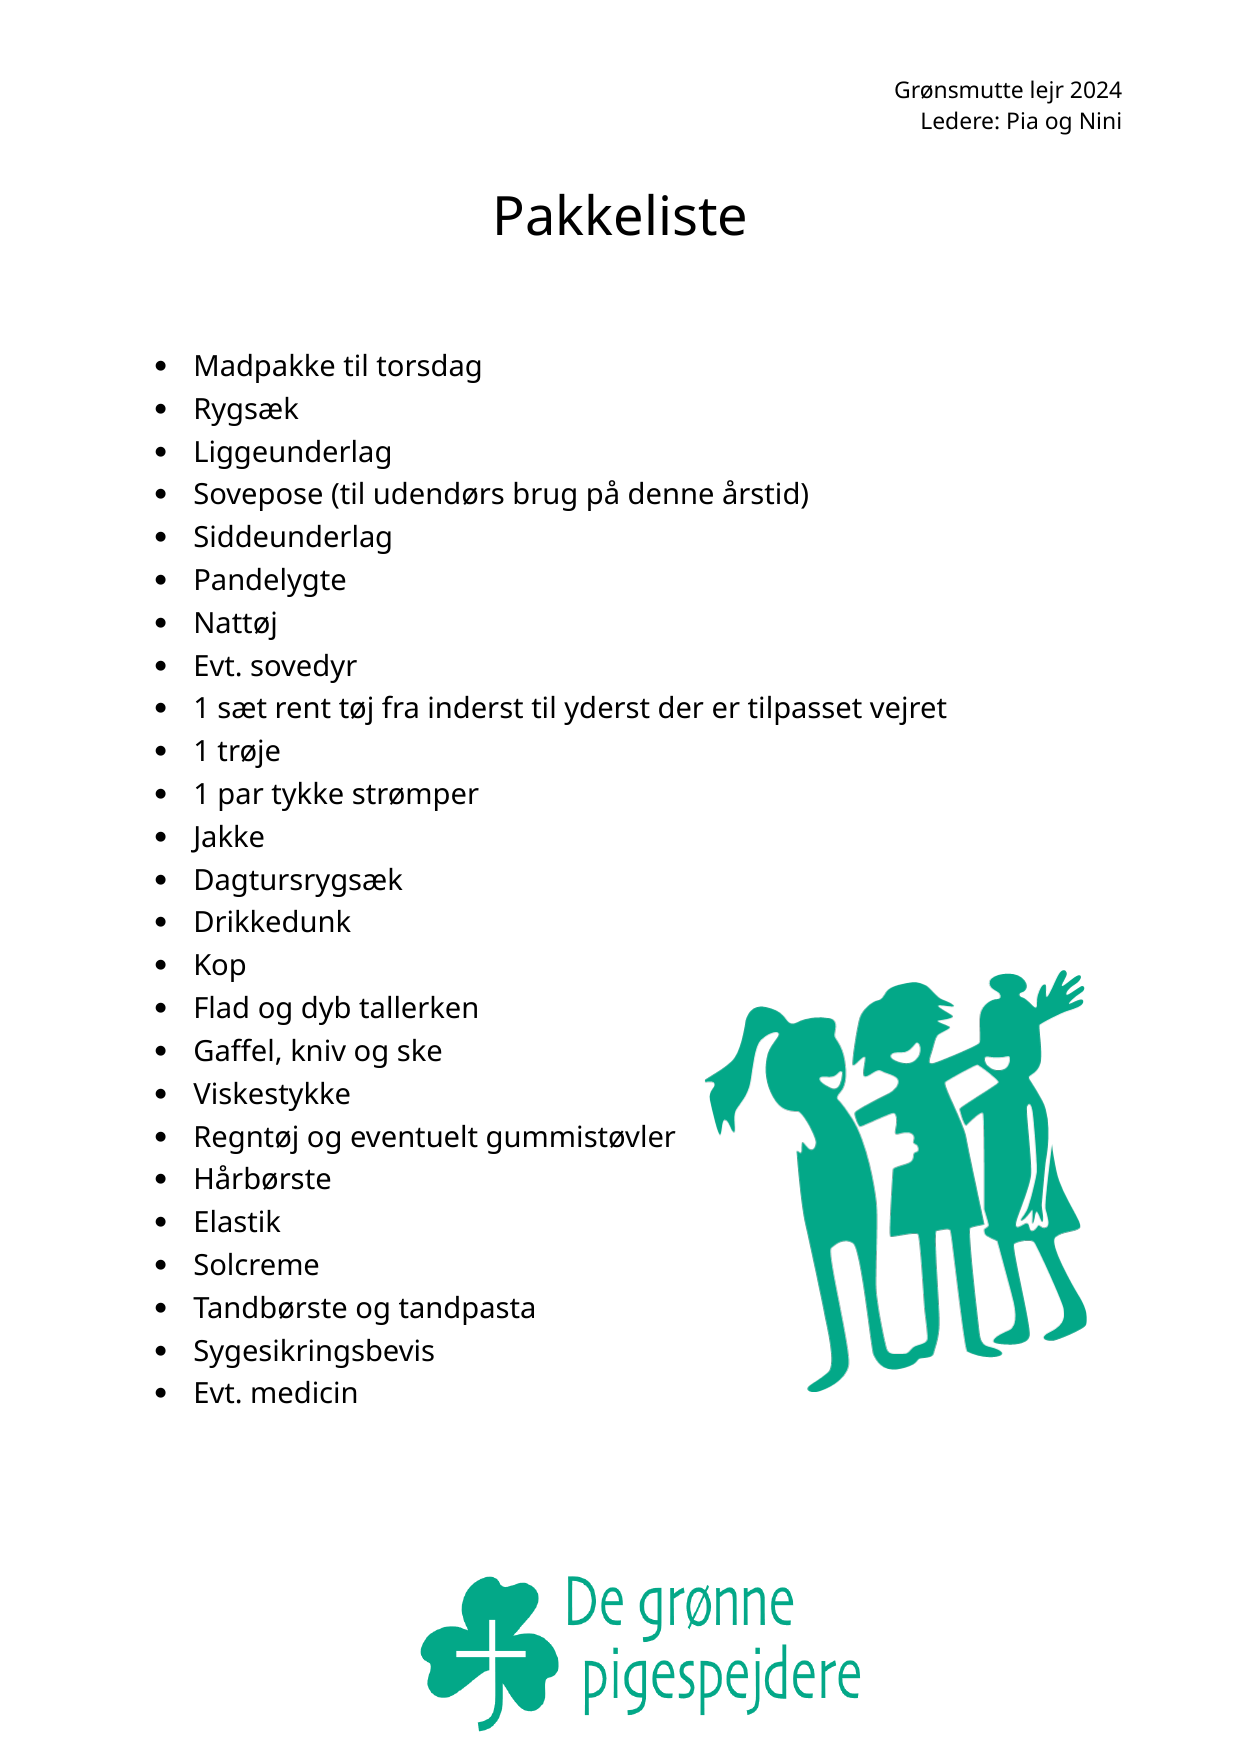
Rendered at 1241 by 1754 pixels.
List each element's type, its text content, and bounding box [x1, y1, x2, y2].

list Elastik [156, 1201, 1122, 1241]
list Sygesikringsbevis [156, 1330, 1122, 1369]
list Jakke [156, 816, 1122, 856]
list Evt. medicin [156, 1373, 1122, 1412]
list Gaffel, kniv og ske [156, 1030, 1122, 1070]
list Viskestykke [156, 1073, 1122, 1113]
list Tandbørste og tandpasta [156, 1287, 1122, 1327]
list Rygsæk [156, 388, 1122, 428]
list Flad og dyb tallerken [156, 987, 1122, 1027]
list Dagtursrygsæk [156, 859, 1122, 899]
list 1 par tykke strømper [156, 773, 1122, 813]
list Evt. sovedyr [156, 645, 1122, 684]
list Kop [156, 944, 1122, 984]
list Drikkedunk [156, 902, 1122, 941]
list Solcreme [156, 1244, 1122, 1284]
picture [704, 1369, 1087, 1373]
picture [418, 1575, 862, 1735]
list Siddeunderlag [156, 516, 1122, 556]
list Hårbørste [156, 1159, 1122, 1198]
list Regntøj og eventuelt gummistøvler [156, 1116, 1122, 1156]
list 1 trøje [156, 731, 1122, 770]
list Liggeunderlag [156, 431, 1122, 471]
list Madpakke til torsdag [156, 345, 1122, 385]
list Pandelygte [156, 559, 1122, 599]
list 1 sæt rent tøj fra inderst til yderst der er tilpasset vejret [156, 688, 1122, 727]
text Pakkeliste [118, 177, 1122, 251]
list Sovepose (til udendørs brug på denne årstid) [156, 474, 1122, 513]
list Nattøj [156, 602, 1122, 642]
